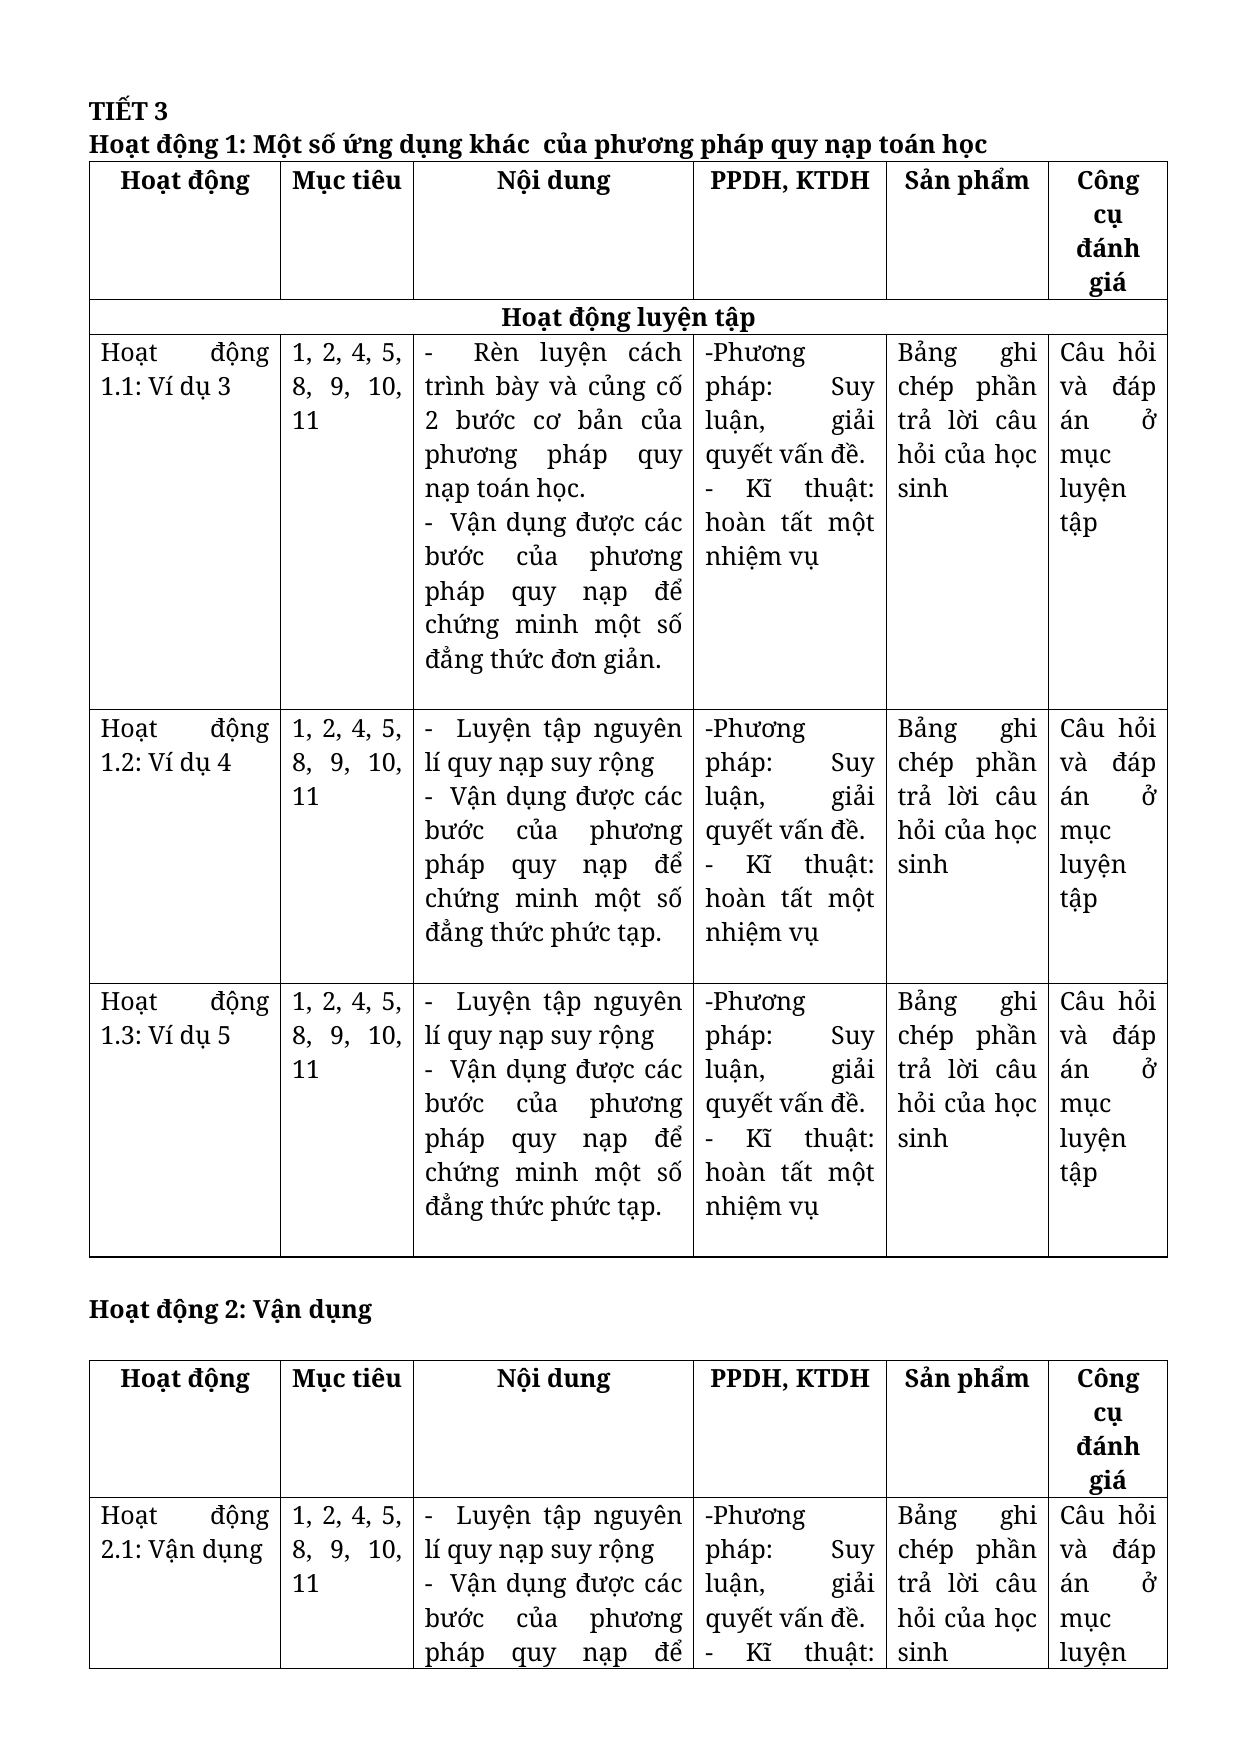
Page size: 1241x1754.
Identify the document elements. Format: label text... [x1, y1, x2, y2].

text Hoạt động 2: Vận dụng [89, 1292, 1152, 1326]
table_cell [414, 1498, 693, 1668]
table_header PPDH, KTDH [694, 162, 886, 298]
table_cell Hoạt động 1.3: Ví dụ 5 [90, 984, 280, 1256]
table_cell Bảng ghi chép phần trả lời câu hỏi của học sinh [887, 335, 1048, 709]
table_header Sản phẩm [887, 162, 1048, 298]
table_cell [90, 1498, 280, 1668]
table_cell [1049, 1498, 1167, 1668]
table_cell 1, 2, 4, 5, 8, 9, 10, 11 [281, 984, 413, 1256]
table_cell -Phương pháp: Suy luận, giải quyết vấn đề. - Kĩ thuật: hoàn tất một nhiệm vụ [694, 335, 886, 709]
table_header Hoạt động [90, 1361, 280, 1497]
table_header Mục tiêu [281, 1361, 413, 1497]
table_header Công cụ đánh giá [1049, 162, 1167, 298]
table_cell 1, 2, 4, 5, 8, 9, 10, 11 [281, 335, 413, 709]
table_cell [694, 1498, 886, 1668]
table_cell 1, 2, 4, 5, 8, 9, 10, 11 [281, 710, 413, 983]
table_cell Hoạt động luyện tập [90, 300, 1167, 334]
text TIẾT 3 [89, 93, 1152, 127]
table_header Sản phẩm [887, 1361, 1048, 1497]
table_cell Câu hỏi và đáp án ở mục luyện tập [1049, 984, 1167, 1256]
table_cell - Luyện tập nguyên lí quy nạp suy rộng - Vận dụng được các bước của phương pháp quy nạp để chứng minh một số đẳng thức phức tạp. [414, 710, 693, 983]
table_cell - Luyện tập nguyên lí quy nạp suy rộng - Vận dụng được các bước của phương pháp quy nạp để chứng minh một số đẳng thức phức tạp. [414, 984, 693, 1256]
table_header Công cụ đánh giá [1049, 1361, 1167, 1497]
table_cell Bảng ghi chép phần trả lời câu hỏi của học sinh [887, 710, 1048, 983]
table_header Mục tiêu [281, 162, 413, 298]
text Hoạt động 1: Một số ứng dụng khác của phương pháp quy nạp toán học [89, 127, 1152, 161]
table_header Nội dung [414, 162, 693, 298]
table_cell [887, 1498, 1048, 1668]
table_cell -Phương pháp: Suy luận, giải quyết vấn đề. - Kĩ thuật: hoàn tất một nhiệm vụ [694, 984, 886, 1256]
table_cell Bảng ghi chép phần trả lời câu hỏi của học sinh [887, 984, 1048, 1256]
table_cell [281, 1498, 413, 1668]
table_header Hoạt động [90, 162, 280, 298]
table_cell Câu hỏi và đáp án ở mục luyện tập [1049, 710, 1167, 983]
table_header Nội dung [414, 1361, 693, 1497]
table_cell - Rèn luyện cách trình bày và củng cố 2 bước cơ bản của phương pháp quy nạp toán học. - Vận dụng được các bước của phương pháp quy nạp để chứng minh một số đẳng thức đơn giản. [414, 335, 693, 709]
table_cell -Phương pháp: Suy luận, giải quyết vấn đề. - Kĩ thuật: hoàn tất một nhiệm vụ [694, 710, 886, 983]
table_cell Hoạt động 1.1: Ví dụ 3 [90, 335, 280, 709]
table_cell Hoạt động 1.2: Ví dụ 4 [90, 710, 280, 983]
table_header PPDH, KTDH [694, 1361, 886, 1497]
table_cell Câu hỏi và đáp án ở mục luyện tập [1049, 335, 1167, 709]
